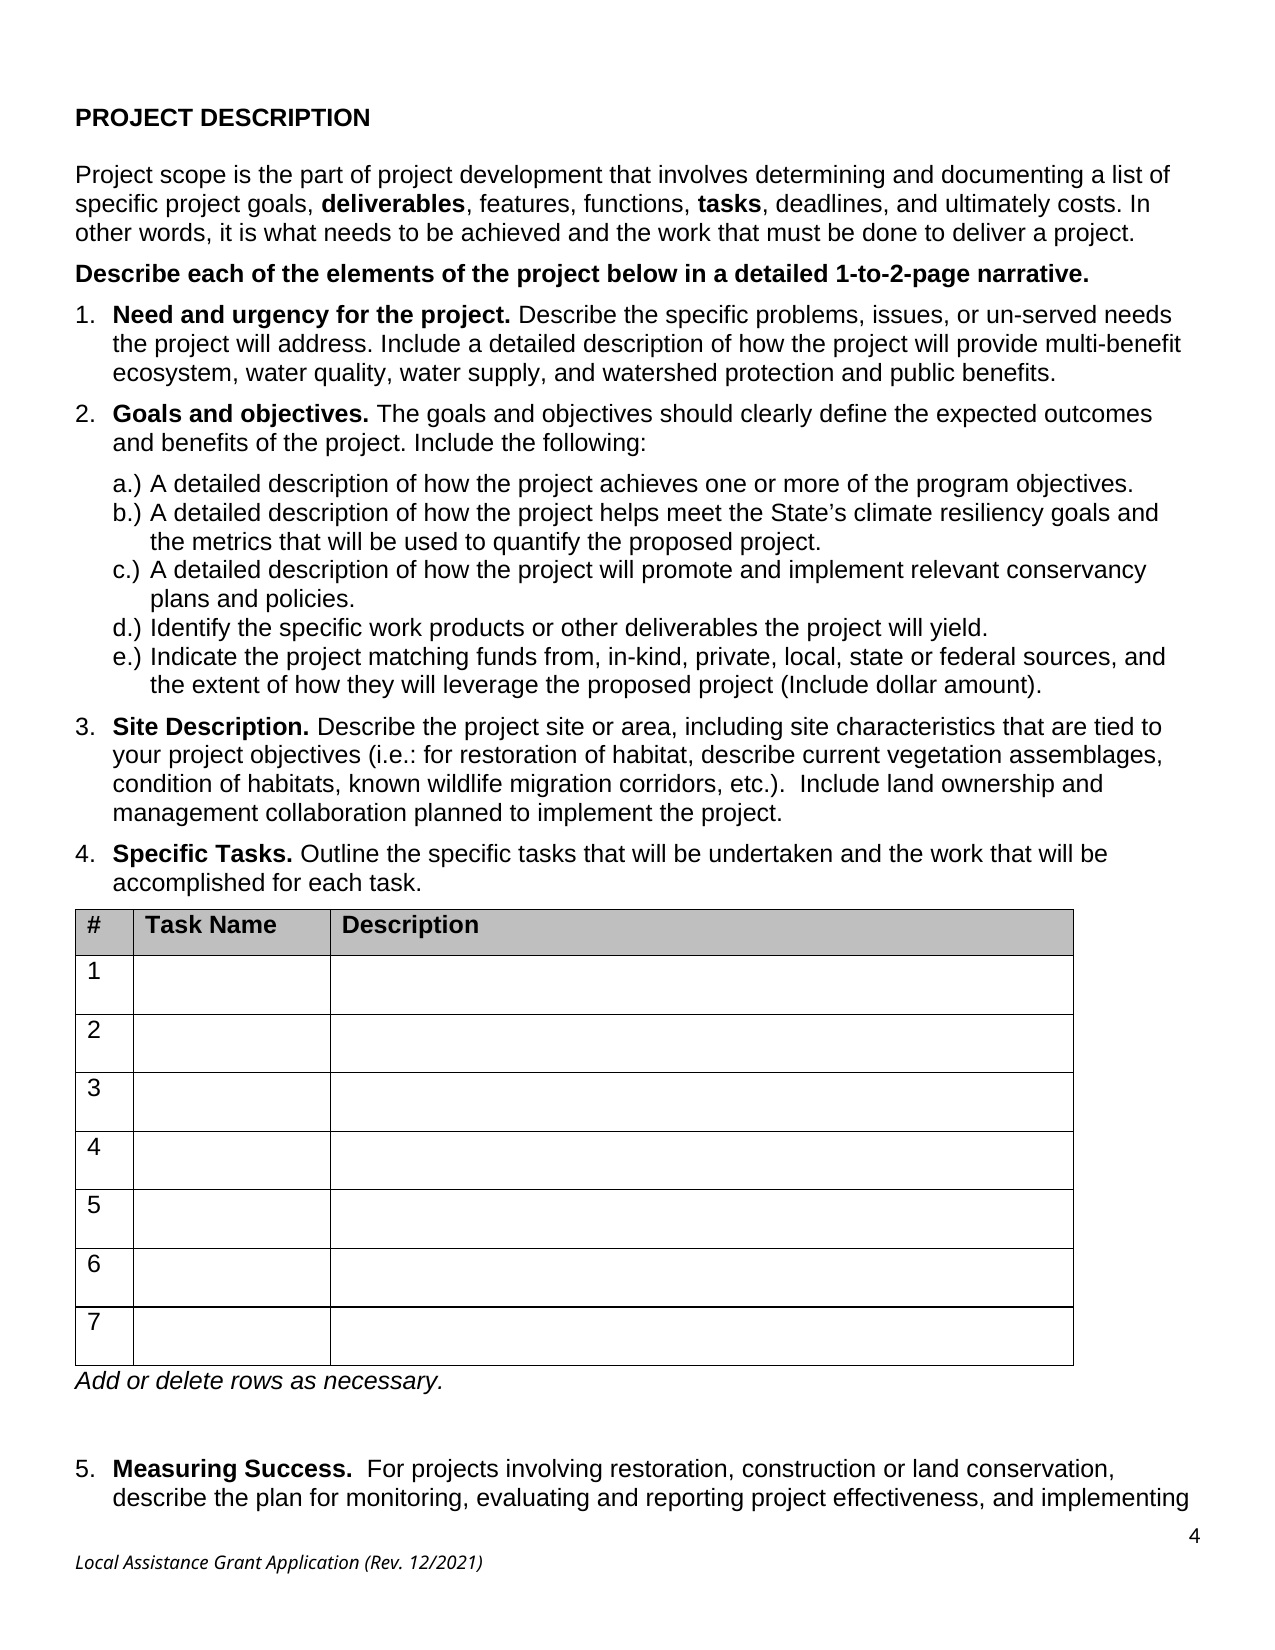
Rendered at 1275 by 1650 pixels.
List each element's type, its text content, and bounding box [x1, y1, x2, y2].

table_cell [331, 1308, 1073, 1365]
table_cell 5 [76, 1190, 133, 1248]
table_cell 4 [76, 1132, 133, 1189]
list Indicate the project matching funds from, in-kind, private, local, state or federal sources, and the extent of how they will leverage the proposed project (Include dollar amount). [112, 642, 1200, 699]
list Specific Tasks. Outline the specific tasks that will be undertaken and the work that will be accomplished for each task. [75, 839, 1200, 897]
text Add or delete rows as necessary. [75, 1366, 1200, 1395]
list A detailed description of how the project achieves one or more of the program objectives. [112, 469, 1200, 498]
table_cell [134, 1249, 330, 1306]
table_header # [76, 910, 133, 955]
table_cell [331, 1132, 1073, 1189]
table_header Description [331, 910, 1073, 955]
text Project scope is the part of project development that involves determining and documenting a list of specific project goals, deliverables, features, functions, tasks, deadlines, and ultimately costs. In other words, it is what needs to be achieved and the work that must be done to deliver a project. [75, 161, 1200, 247]
table_cell 7 [76, 1308, 133, 1365]
table_cell 3 [76, 1073, 133, 1131]
table_header Task Name [134, 910, 330, 955]
list Site Description. Describe the project site or area, including site characteristics that are tied to your project objectives (i.e.: for restoration of habitat, describe current vegetation assemblages, condition of habitats, known wildlife migration corridors, etc.). Include land ownership and management collaboration planned to implement the project. [75, 712, 1200, 827]
table_cell [134, 1015, 330, 1072]
table_cell 1 [76, 956, 133, 1014]
text PROJECT DESCRIPTION [75, 103, 1200, 132]
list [75, 1454, 1200, 1512]
list A detailed description of how the project will promote and implement relevant conservancy plans and policies. [112, 556, 1200, 613]
list A detailed description of how the project helps meet the State’s climate resiliency goals and the metrics that will be used to quantify the proposed project. [112, 498, 1200, 556]
table_cell 6 [76, 1249, 133, 1306]
table_cell [134, 956, 330, 1014]
table_cell [331, 956, 1073, 1014]
list Goals and objectives. The goals and objectives should clearly define the expected outcomes and benefits of the project. Include the following: [75, 399, 1200, 457]
list Identify the specific work products or other deliverables the project will yield. [112, 613, 1200, 642]
table_cell 2 [76, 1015, 133, 1072]
table_cell [331, 1073, 1073, 1131]
table_cell [134, 1190, 330, 1248]
table_cell [134, 1132, 330, 1189]
table_cell [331, 1015, 1073, 1072]
table_cell [331, 1190, 1073, 1248]
table_cell [331, 1249, 1073, 1306]
table_cell [134, 1073, 330, 1131]
text Describe each of the elements of the project below in a detailed 1-to-2-page narrative. [75, 259, 1200, 288]
list Need and urgency for the project. Describe the specific problems, issues, or un-served needs the project will address. Include a detailed description of how the project will provide multi-benefit ecosystem, water quality, water supply, and watershed protection and public benefits. [75, 301, 1200, 387]
table_cell [134, 1308, 330, 1365]
